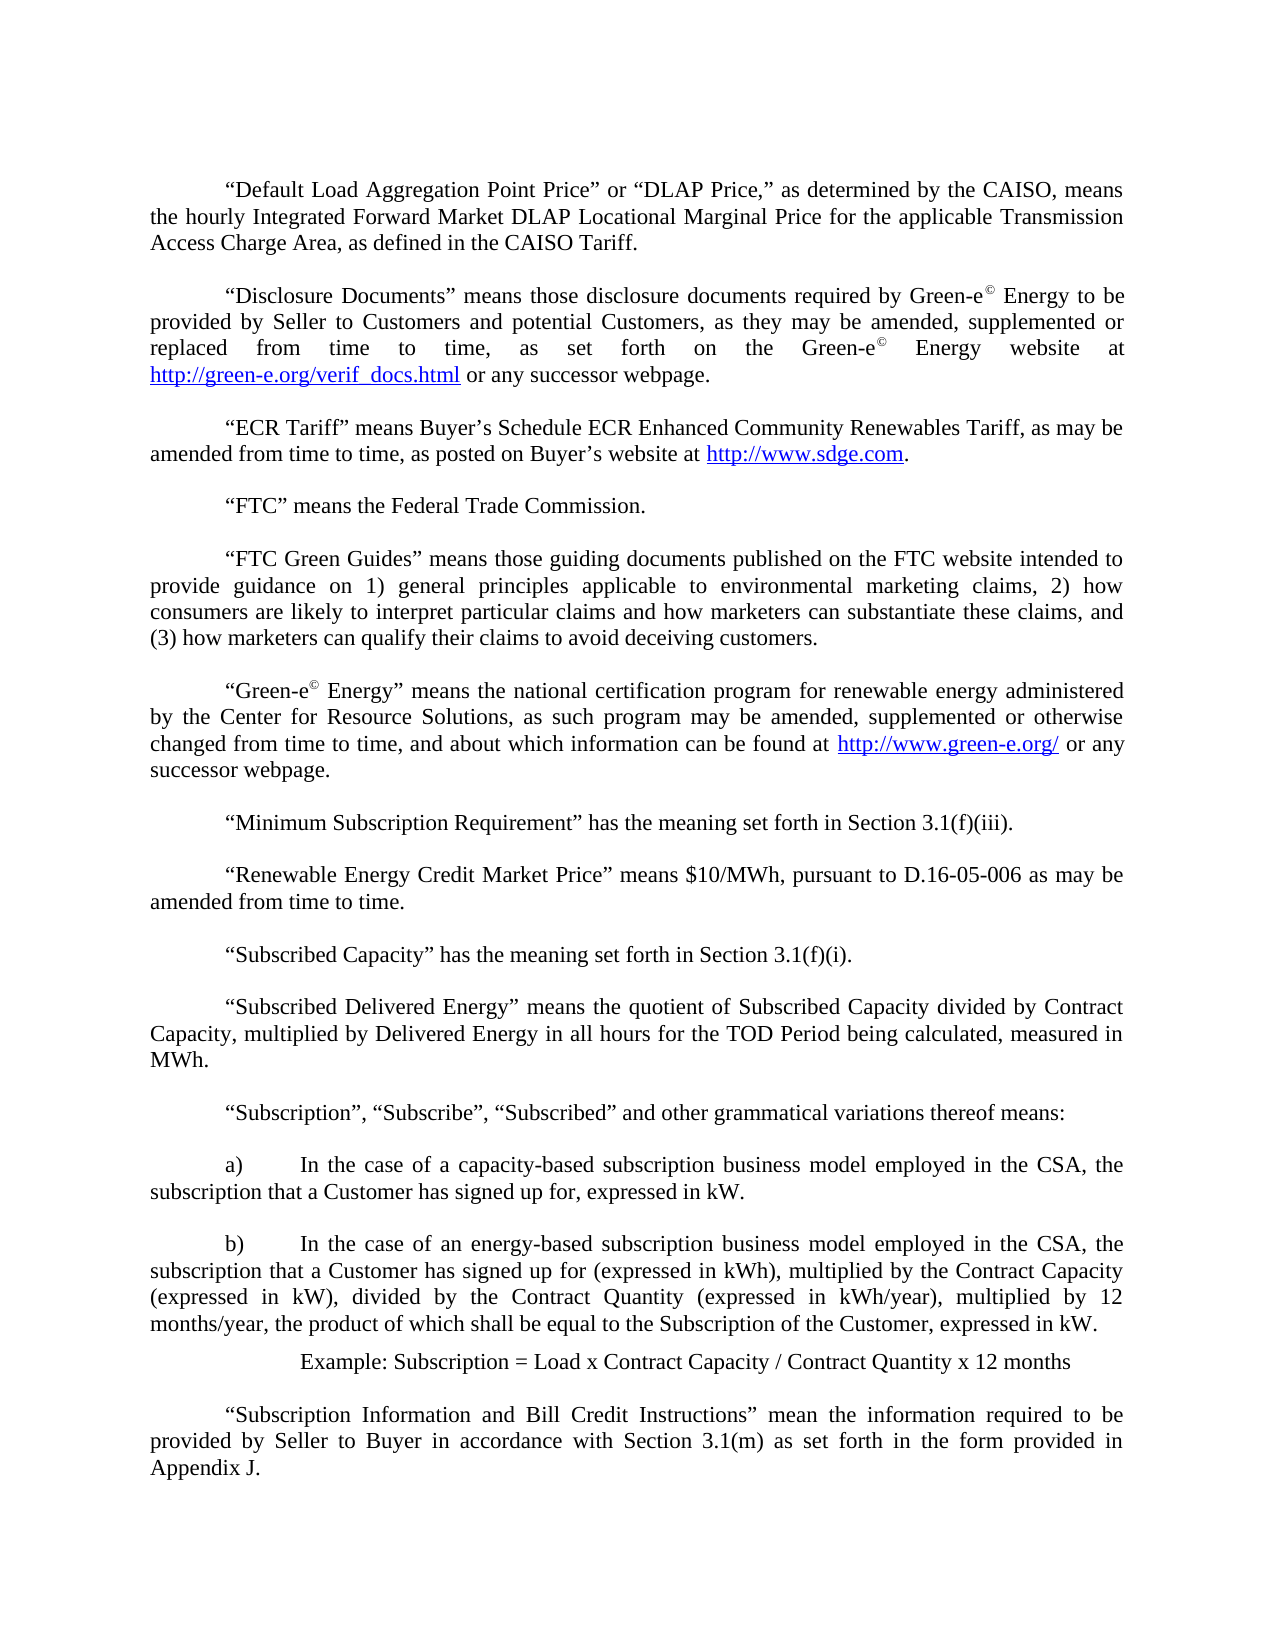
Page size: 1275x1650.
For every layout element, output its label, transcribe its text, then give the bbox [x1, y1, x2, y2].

text “FTC” means the Federal Trade Commission. [150, 493, 1125, 519]
text “Subscribed Delivered Energy” means the quotient of Subscribed Capacity divided by Contract Capacity, multiplied by Delivered Energy in all hours for the TOD Period being calculated, measured in MWh. [150, 993, 1125, 1072]
text “Disclosure Documents” means those disclosure documents required by Green-e© Energy to be provided by Seller to Customers and potential Customers, as they may be amended, supplemented or replaced from time to time, as set forth on the Green-e© Energy website at http://green-e.org/verif_docs.html or any successor webpage. [150, 282, 1125, 387]
text “Minimum Subscription Requirement” has the meaning set forth in Section 3.1(f)(iii). [150, 809, 1125, 835]
text “Subscription”, “Subscribe”, “Subscribed” and other grammatical variations thereof means: [150, 1099, 1125, 1125]
text “Default Load Aggregation Point Price” or “DLAP Price,” as determined by the CAISO, means the hourly Integrated Forward Market DLAP Locational Marginal Price for the applicable Transmission Access Charge Area, as defined in the CAISO Tariff. [150, 176, 1125, 255]
text “Subscribed Capacity” has the meaning set forth in Section 3.1(f)(i). [150, 941, 1125, 967]
text b) In the case of an energy-based subscription business model employed in the CSA, the subscription that a Customer has signed up for (expressed in kWh), multiplied by the Contract Capacity (expressed in kW), divided by the Contract Quantity (expressed in kWh/year), multiplied by 12 months/year, the product of which shall be equal to the Subscription of the Customer, expressed in kW. [150, 1231, 1125, 1336]
text “Green-e© Energy” means the national certification program for renewable energy administered by the Center for Resource Solutions, as such program may be amended, supplemented or otherwise changed from time to time, and about which information can be found at http://www.green-e.org/ or any successor webpage. [150, 677, 1125, 782]
text “ECR Tariff” means Buyer’s Schedule ECR Enhanced Community Renewables Tariff, as may be amended from time to time, as posted on Buyer’s website at http://www.sdge.com. [150, 413, 1125, 466]
text Example: Subscription = Load x Contract Capacity / Contract Quantity x 12 months [150, 1348, 1125, 1375]
text a) In the case of a capacity-based subscription business model employed in the CSA, the subscription that a Customer has signed up for, expressed in kW. [150, 1151, 1125, 1204]
text “Renewable Energy Credit Market Price” means $10/MWh, pursuant to D.16-05-006 as may be amended from time to time. [150, 862, 1125, 914]
text “Subscription Information and Bill Credit Instructions” mean the information required to be provided by Seller to Buyer in accordance with Section 3.1(m) as set forth in the form provided in Appendix J. [150, 1401, 1125, 1480]
text “FTC Green Guides” means those guiding documents published on the FTC website intended to provide guidance on 1) general principles applicable to environmental marketing claims, 2) how consumers are likely to interpret particular claims and how marketers can substantiate these claims, and (3) how marketers can qualify their claims to avoid deceiving customers. [150, 545, 1125, 651]
